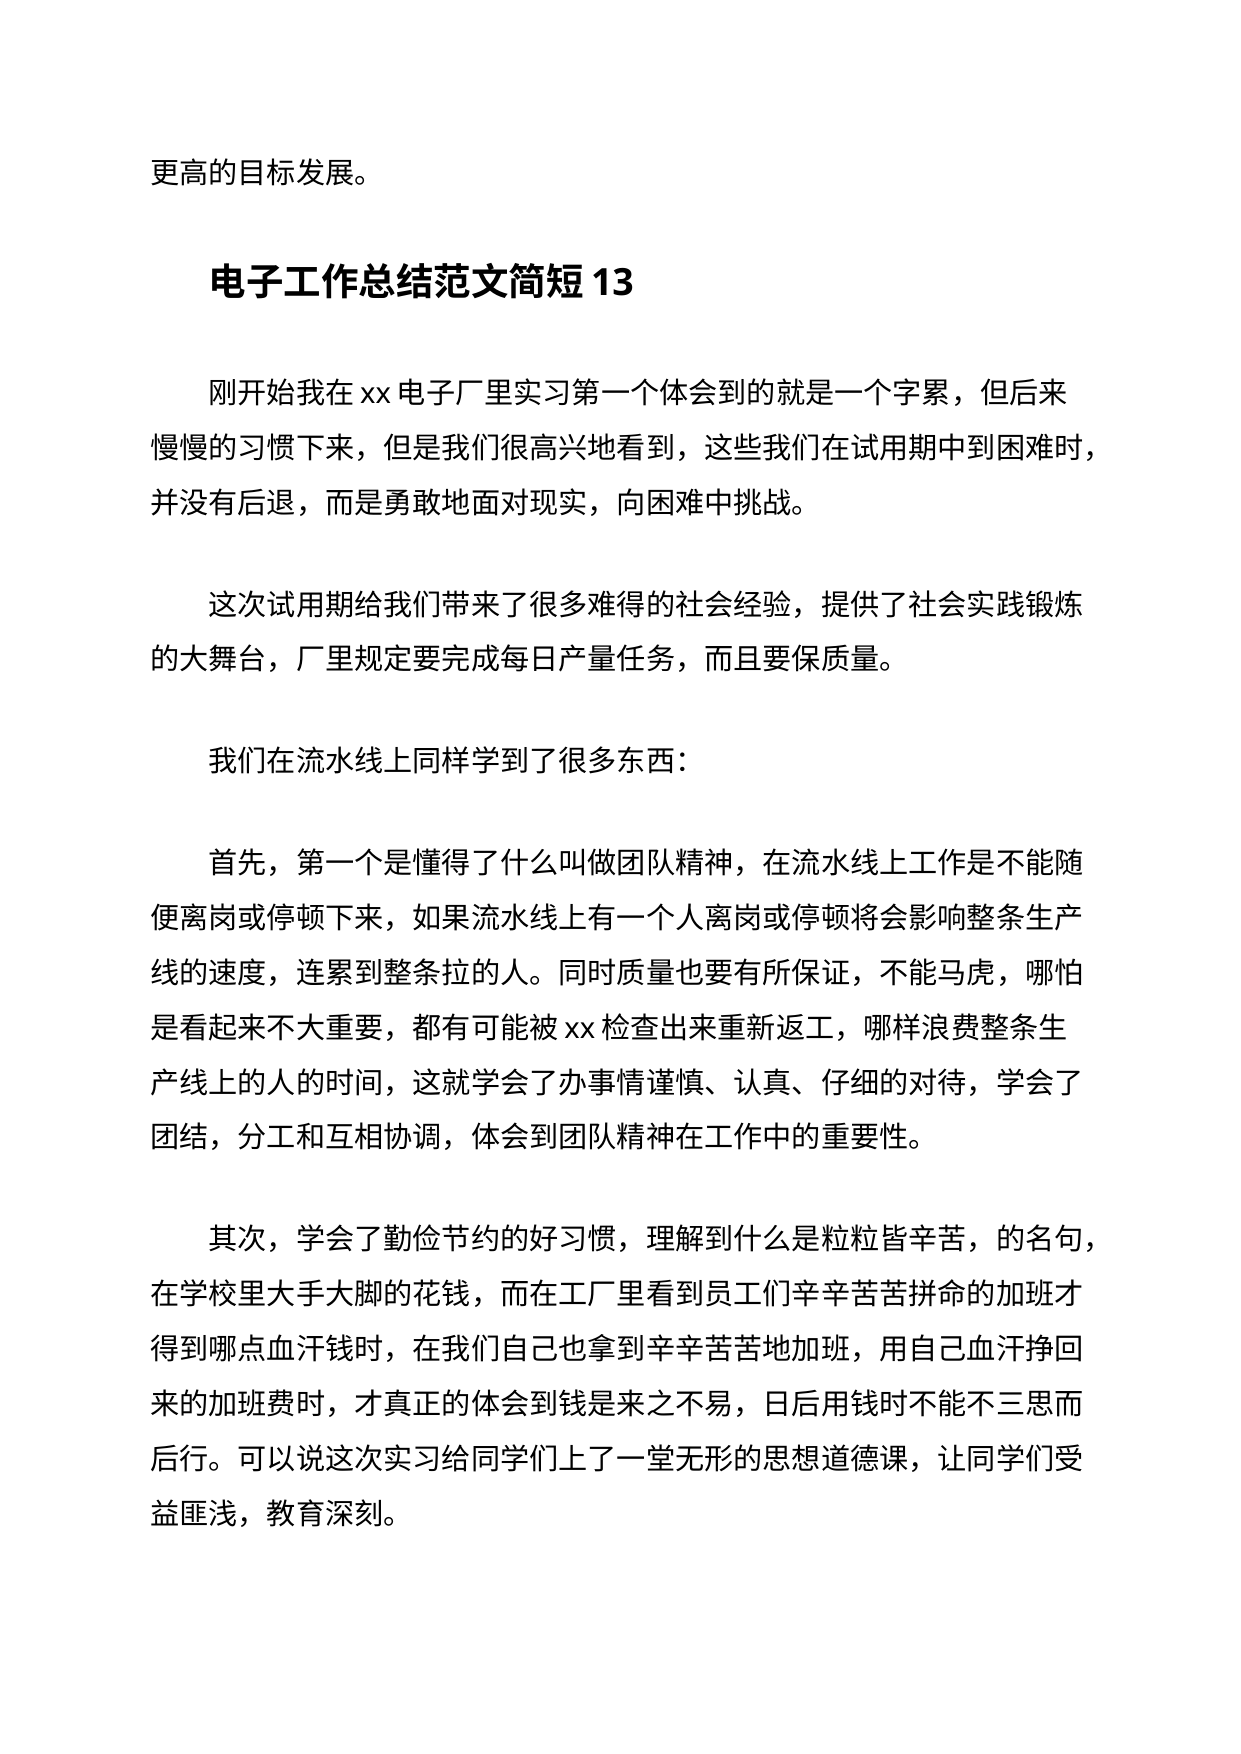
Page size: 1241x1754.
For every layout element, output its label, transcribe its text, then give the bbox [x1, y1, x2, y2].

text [150, 150, 1090, 192]
text 电子工作总结范文简短13 [150, 252, 1090, 306]
text 首先，第一个是懂得了什么叫做团队精神，在流水线上工作是不能随便离岗或停顿下来，如果流水线上有一个人离岗或停顿将会影响整条生产线的速度，连累到整条拉的人。同时质量也要有所保证，不能马虎，哪怕是看起来不大重要，都有可能被xx检查出来重新返工，哪样浪费整条生产线上的人的时间，这就学会了办事情谨慎、认真、仔细的对待，学会了团结，分工和互相协调，体会到团队精神在工作中的重要性。 [150, 839, 1090, 1156]
text 我们在流水线上同样学到了很多东西： [150, 738, 1090, 780]
text 这次试用期给我们带来了很多难得的社会经验，提供了社会实践锻炼的大舞台，厂里规定要完成每日产量任务，而且要保质量。 [150, 581, 1090, 678]
text 其次，学会了勤俭节约的好习惯，理解到什么是粒粒皆辛苦，的名句，在学校里大手大脚的花钱，而在工厂里看到员工们辛辛苦苦拼命的加班才得到哪点血汗钱时，在我们自己也拿到辛辛苦苦地加班，用自己血汗挣回来的加班费时，才真正的体会到钱是来之不易，日后用钱时不能不三思而后行。可以说这次实习给同学们上了一堂无形的思想道德课，让同学们受益匪浅，教育深刻。 [150, 1216, 1090, 1533]
text 刚开始我在xx电子厂里实习第一个体会到的就是一个字累，但后来慢慢的习惯下来，但是我们很高兴地看到，这些我们在试用期中到困难时，并没有后退，而是勇敢地面对现实，向困难中挑战。 [150, 369, 1090, 522]
